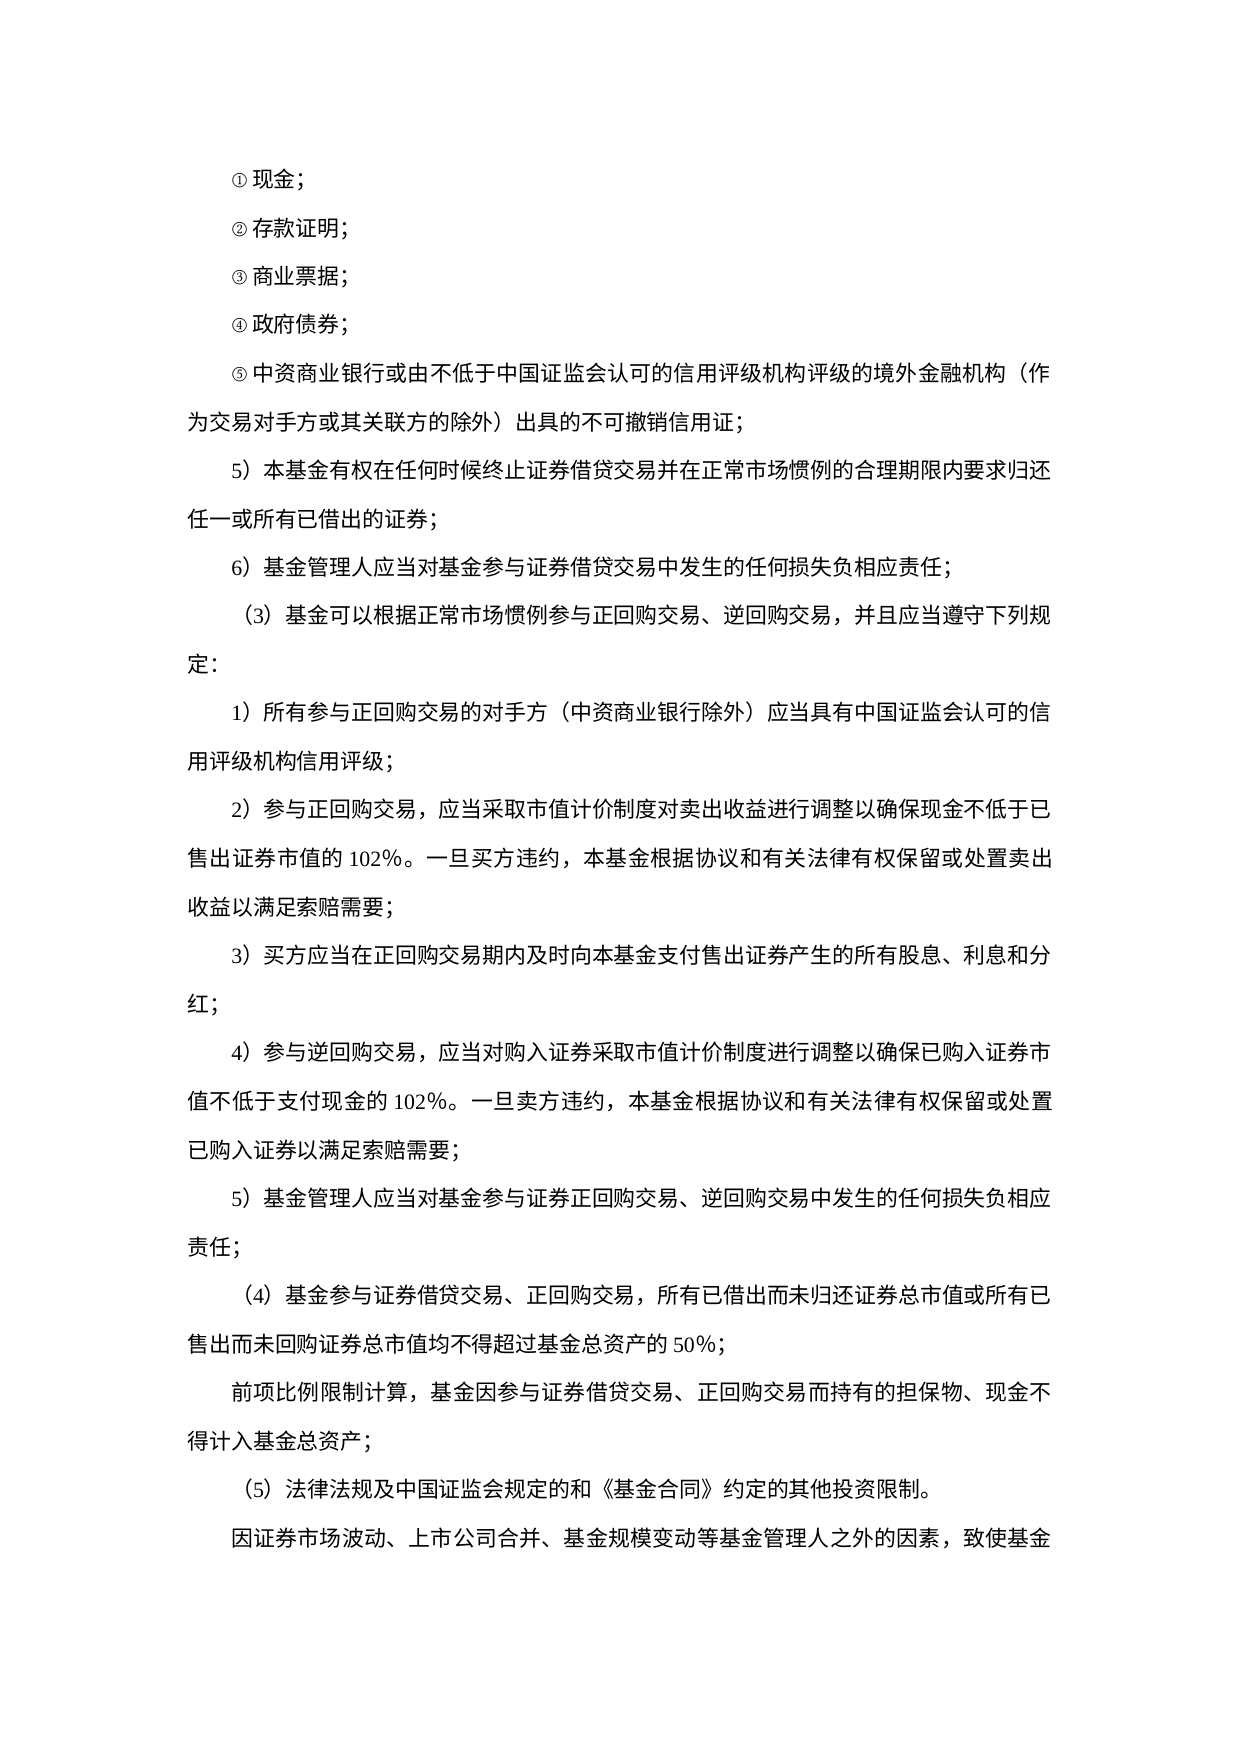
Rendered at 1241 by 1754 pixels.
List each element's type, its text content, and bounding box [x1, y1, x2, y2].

text 5）本基金有权在任何时候终止证券借贷交易并在正常市场惯例的合理期限内要求归还任一或所有已借出的证券； [187, 452, 1053, 534]
text 3）买方应当在正回购交易期内及时向本基金支付售出证券产生的所有股息、利息和分红； [187, 938, 1053, 1019]
text 4）参与逆回购交易，应当对购入证券采取市值计价制度进行调整以确保已购入证券市值不低于支付现金的102％。一旦卖方违约，本基金根据协议和有关法律有权保留或处置已购入证券以满足索赔需要； [187, 1035, 1053, 1165]
text （4）基金参与证券借贷交易、正回购交易，所有已借出而未归还证券总市值或所有已售出而未回购证券总市值均不得超过基金总资产的50％； [187, 1278, 1053, 1359]
text 前项比例限制计算，基金因参与证券借贷交易、正回购交易而持有的担保物、现金不得计入基金总资产； [187, 1375, 1053, 1456]
text 2）参与正回购交易，应当采取市值计价制度对卖出收益进行调整以确保现金不低于已售出证券市值的102％。一旦买方违约，本基金根据协议和有关法律有权保留或处置卖出收益以满足索赔需要； [187, 792, 1053, 922]
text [187, 1520, 1053, 1553]
text （3）基金可以根据正常市场惯例参与正回购交易、逆回购交易，并且应当遵守下列规定： [187, 598, 1053, 679]
text 6）基金管理人应当对基金参与证券借贷交易中发生的任何损失负相应责任； [187, 549, 1053, 582]
text ①现金； [187, 162, 1053, 194]
text ②存款证明； [187, 210, 1053, 243]
text 1）所有参与正回购交易的对手方（中资商业银行除外）应当具有中国证监会认可的信用评级机构信用评级； [187, 695, 1053, 776]
text ③商业票据； [187, 259, 1053, 291]
text ④政府债券； [187, 307, 1053, 339]
text （5）法律法规及中国证监会规定的和《基金合同》约定的其他投资限制。 [187, 1472, 1053, 1504]
text 5）基金管理人应当对基金参与证券正回购交易、逆回购交易中发生的任何损失负相应责任； [187, 1181, 1053, 1262]
text ⑤中资商业银行或由不低于中国证监会认可的信用评级机构评级的境外金融机构（作为交易对手方或其关联方的除外）出具的不可撤销信用证； [187, 355, 1053, 437]
